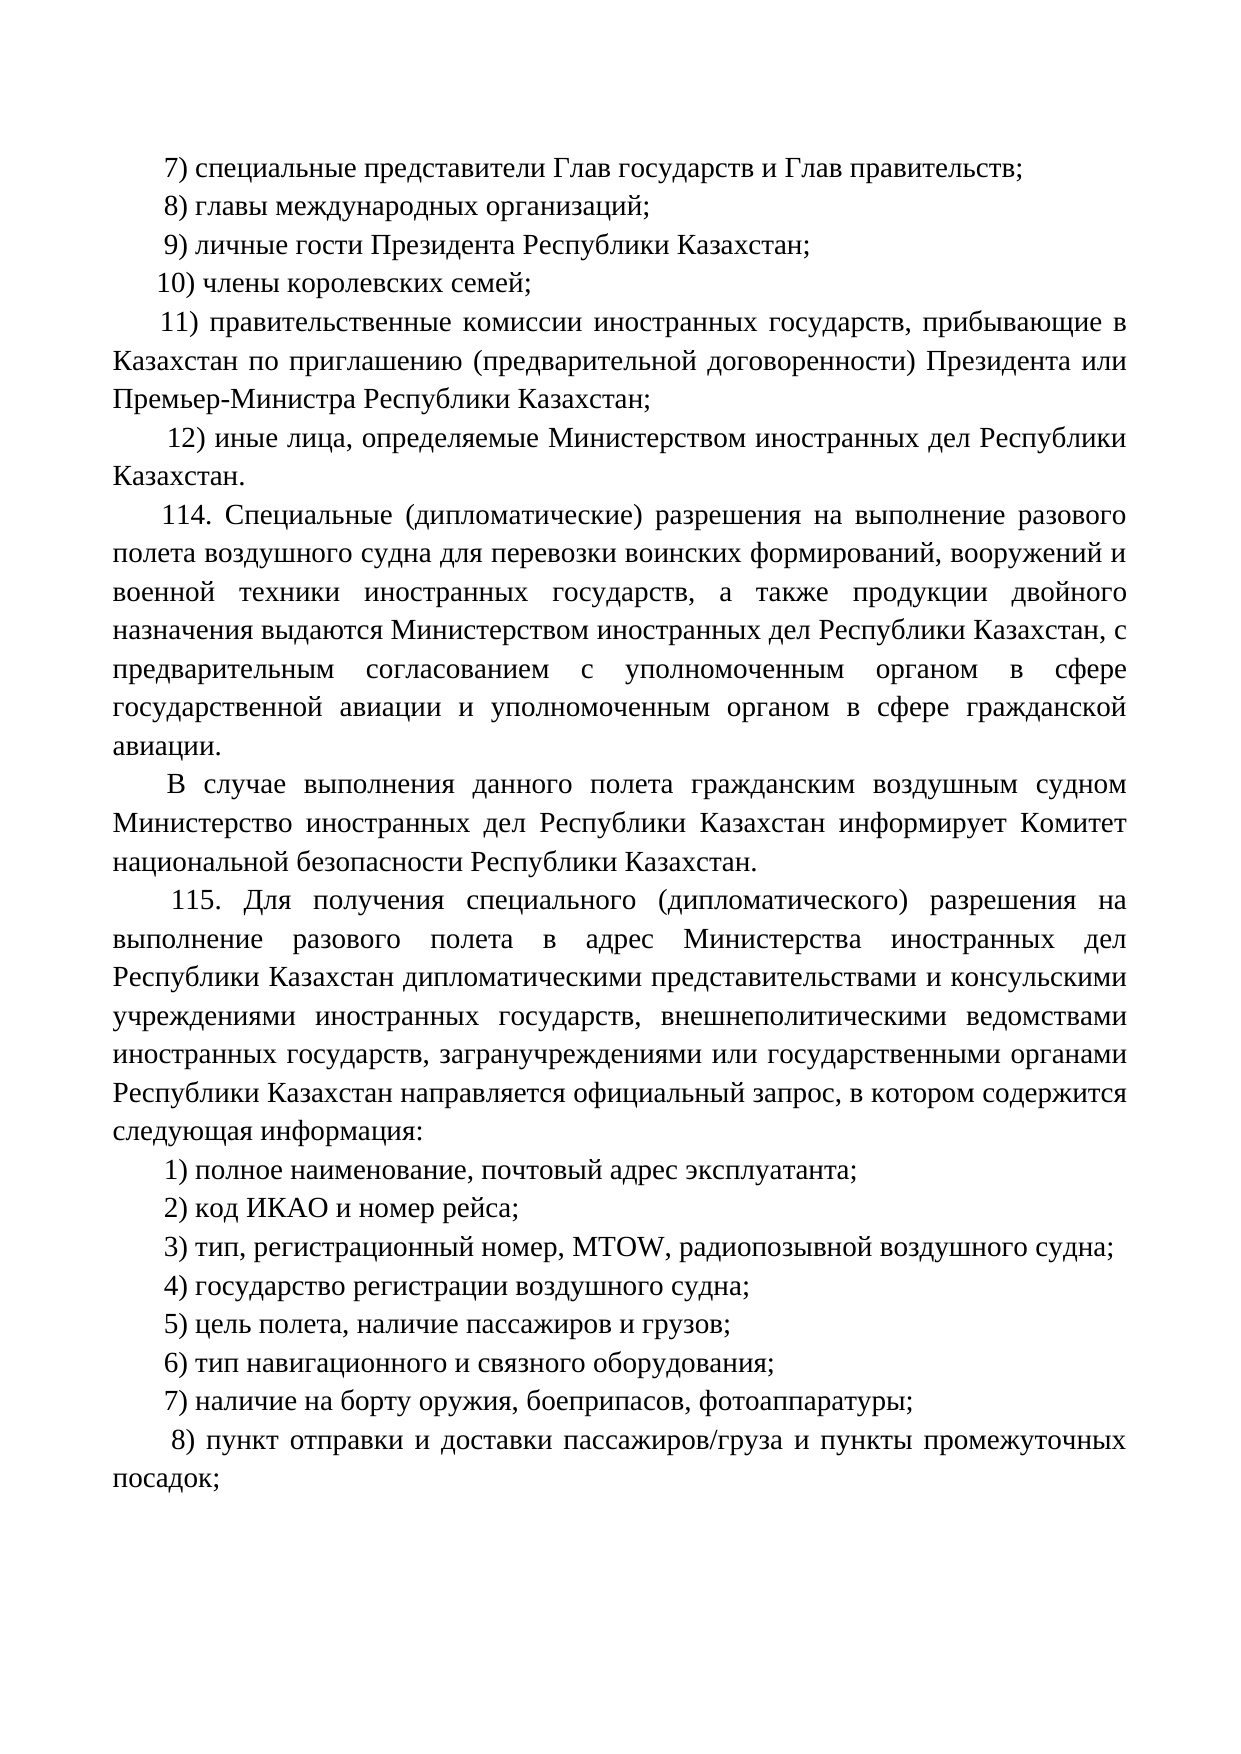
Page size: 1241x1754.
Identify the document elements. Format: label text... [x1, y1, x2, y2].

text 5) цель полета, наличие пассажиров и грузов; [112, 1306, 1128, 1340]
text 7) наличие на борту оружия, боеприпасов, фотоаппаратуры; [112, 1383, 1128, 1417]
text 4) государство регистрации воздушного судна; [112, 1268, 1128, 1301]
text 1) полное наименование, почтовый адрес эксплуатанта; [112, 1152, 1128, 1186]
text 3) тип, регистрационный номер, MTOW, радиопозывной воздушного судна; [112, 1229, 1128, 1263]
text 115. Для получения специального (дипломатического) разрешения на выполнение разового полета в адрес Министерства иностранных дел Республики Казахстан дипломатическими представительствами и консульскими учреждениями иностранных государств, внешнеполитическими ведомствами иностранных государств, загранучреждениями или государственными органами Республики Казахстан направляется официальный запрос, в котором содержится следующая информация: [112, 882, 1128, 1147]
text 8) пункт отправки и доставки пассажиров/груза и пункты промежуточных посадок; [112, 1422, 1128, 1494]
text 12) иные лица, определяемые Министерством иностранных дел Республики Казахстан. [112, 420, 1128, 492]
text 9) личные гости Президента Республики Казахстан; [112, 227, 1128, 261]
text В случае выполнения данного полета гражданским воздушным судном Министерство иностранных дел Республики Казахстан информирует Комитет национальной безопасности Республики Казахстан. [112, 767, 1128, 877]
text 10) члены королевских семей; [112, 266, 1128, 299]
text 7) специальные представители Глав государств и Глав правительств; [112, 150, 1128, 183]
text 114. Специальные (дипломатические) разрешения на выполнение разового полета воздушного судна для перевозки воинских формирований, вооружений и военной техники иностранных государств, а также продукции двойного назначения выдаются Министерством иностранных дел Республики Казахстан, с предварительным согласованием с уполномоченным органом в сфере государственной авиации и уполномоченным органом в сфере гражданской авиации. [112, 497, 1128, 762]
text 8) главы международных организаций; [112, 188, 1128, 222]
text 11) правительственные комиссии иностранных государств, прибывающие в Казахстан по приглашению (предварительной договоренности) Президента или Премьер-Министра Республики Казахстан; [112, 304, 1128, 415]
text 2) код ИКАО и номер рейса; [112, 1191, 1128, 1224]
text 6) тип навигационного и связного оборудования; [112, 1345, 1128, 1378]
